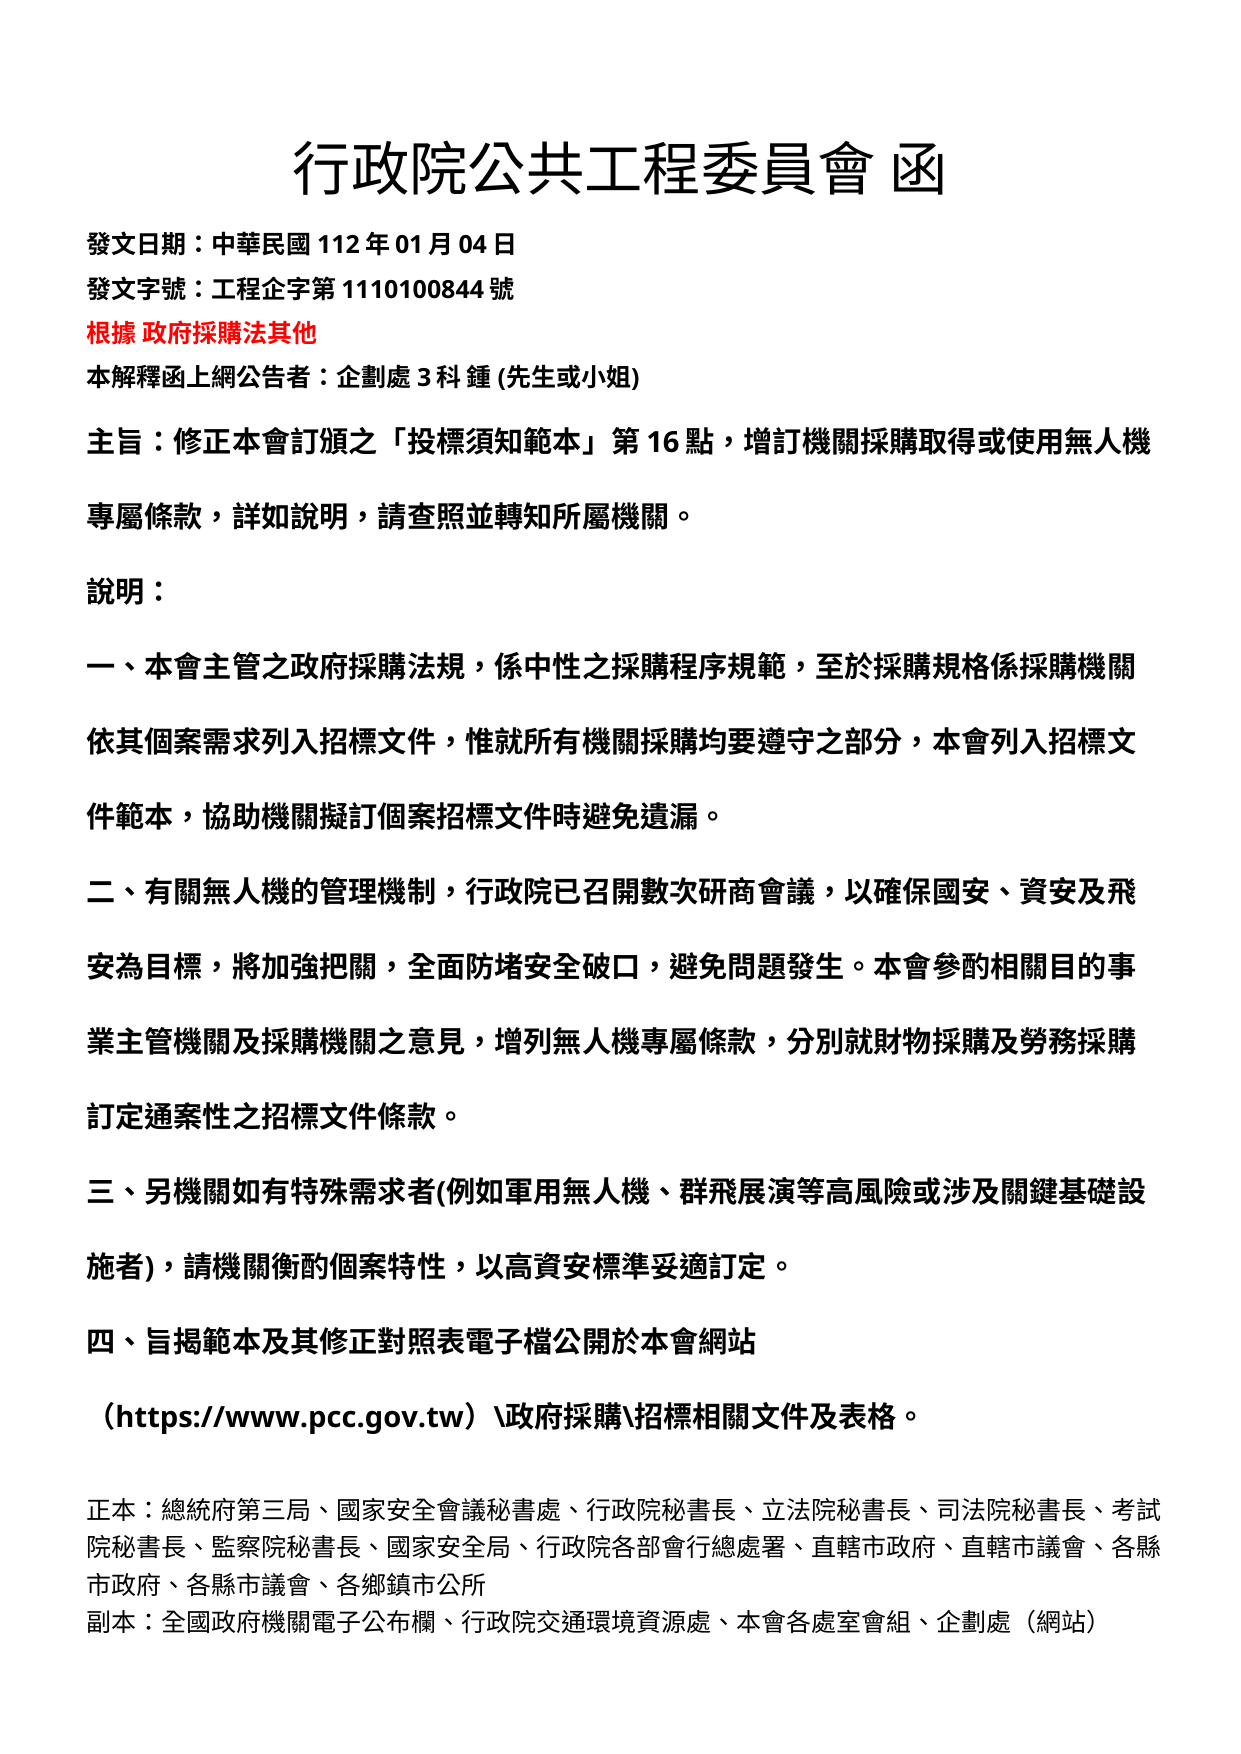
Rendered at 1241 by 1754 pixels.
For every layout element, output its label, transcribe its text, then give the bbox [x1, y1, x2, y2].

table_header 發文日期：中華民國 112年01月04日 [84, 222, 1240, 265]
table_cell 根據 政府採購法其他 [84, 310, 1240, 353]
table_cell 發文字號：工程企字第1110100844號 [84, 266, 1240, 309]
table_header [84, 399, 1164, 1643]
text 行政院公共工程委員會 函 [83, 108, 1157, 221]
table_cell 本解釋函上網公告者：企劃處 3科 鍾 (先生或小姐) [84, 355, 1240, 398]
